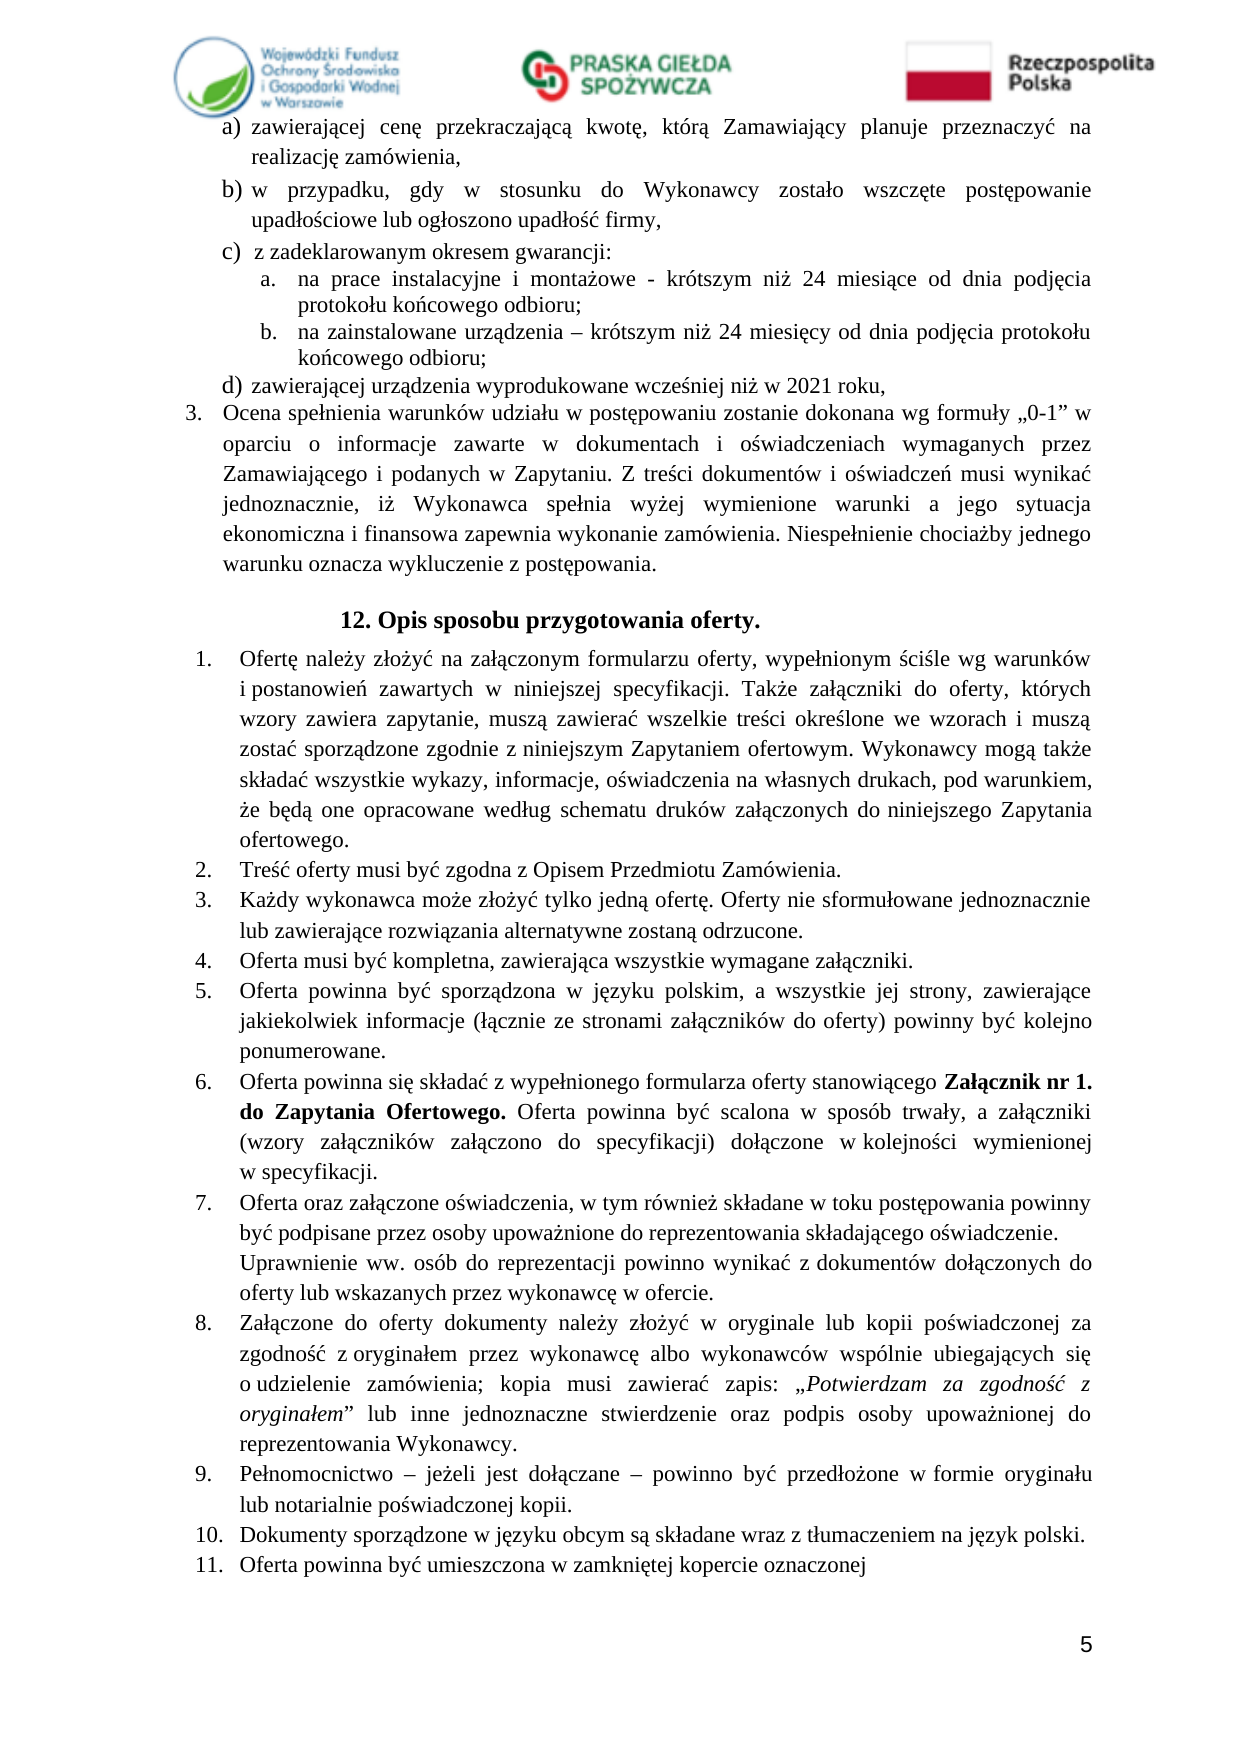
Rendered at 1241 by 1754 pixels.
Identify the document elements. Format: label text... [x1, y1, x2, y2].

list Każdy wykonawca może złożyć tylko jedną ofertę. Oferty nie sformułowane jednoznacznie lub zawierające rozwiązania alternatywne zostaną odrzucone. [195, 887, 1092, 943]
list Oferta powinna się składać z wypełnionego formularza oferty stanowiącego Załącznik nr 1. do Zapytania Ofertowego. Oferta powinna być scalona w sposób trwały, a załączniki (wzory załączników załączono do specyfikacji) dołączone w kolejności wymienionej w specyfikacji. [195, 1068, 1092, 1185]
list Oferta powinna być sporządzona w języku polskim, a wszystkie jej strony, zawierające jakiekolwiek informacje (łącznie ze stronami załączników do oferty) powinny być kolejno ponumerowane. [195, 977, 1092, 1064]
list zawierającej cenę przekraczającą kwotę, którą Zamawiający planuje przeznaczyć na realizację zamówienia, [222, 111, 1092, 170]
list Dokumenty sporządzone w języku obcym są składane wraz z tłumaczeniem na język polski. [195, 1521, 1092, 1547]
picture [147, 26, 1191, 122]
list Ocena spełnienia warunków udziału w postępowaniu zostanie dokonana wg formuły „0-1” w oparciu o informacje zawarte w dokumentach i oświadczeniach wymaganych przez Zamawiającego i podanych w Zapytaniu. Z treści dokumentów i oświadczeń musi wynikać jednoznacznie, iż Wykonawca spełnia wyżej wymienione warunki a jego sytuacja ekonomiczna i finansowa zapewnia wykonanie zamówienia. Niespełnienie chociażby jednego warunku oznacza wykluczenie z postępowania. [185, 399, 1092, 577]
list na zainstalowane urządzenia – krótszym niż 24 miesięcy od dnia podjęcia protokołu końcowego odbioru; [260, 318, 1092, 371]
list z zadeklarowanym okresem gwarancji: [222, 236, 1092, 265]
list Ofertę należy złożyć na załączonym formularzu oferty, wypełnionym ściśle wg warunków i postanowień zawartych w niniejszej specyfikacji. Także załączniki do oferty, których wzory zawiera zapytanie, muszą zawierać wszelkie treści określone we wzorach i muszą zostać sporządzone zgodnie z niniejszym Zapytaniem ofertowym. Wykonawcy mogą także składać wszystkie wykazy, informacje, oświadczenia na własnych drukach, pod warunkiem, że będą one opracowane według schematu druków załączonych do niniejszego Zapytania ofertowego. [195, 645, 1092, 852]
subtitle Opis sposobu przygotowania oferty. [340, 606, 1092, 634]
list Oferta oraz załączone oświadczenia, w tym również składane w toku postępowania powinny być podpisane przez osoby upoważnione do reprezentowania składającego oświadczenie. [195, 1189, 1092, 1245]
list Pełnomocnictwo – jeżeli jest dołączane – powinno być przedłożone w formie oryginału lub notarialnie poświadczonej kopii. [195, 1461, 1092, 1517]
text Uprawnienie ww. osób do reprezentacji powinno wynikać z dokumentów dołączonych do oferty lub wskazanych przez wykonawcę w ofercie. [239, 1249, 1092, 1306]
list w przypadku, gdy w stosunku do Wykonawcy zostało wszczęte postępowanie upadłościowe lub ogłoszono upadłość firmy, [222, 174, 1092, 233]
list Załączone do oferty dokumenty należy złożyć w oryginale lub kopii poświadczonej za zgodność z oryginałem przez wykonawcę albo wykonawców wspólnie ubiegających się o udzielenie zamówienia; kopia musi zawierać zapis: „Potwierdzam za zgodność z oryginałem” lub inne jednoznaczne stwierdzenie oraz podpis osoby upoważnionej do reprezentowania Wykonawcy. [195, 1309, 1092, 1457]
list na prace instalacyjne i montażowe - krótszym niż 24 miesiące od dnia podjęcia protokołu końcowego odbioru; [260, 265, 1092, 318]
list Treść oferty musi być zgodna z Opisem Przedmiotu Zamówienia. [195, 856, 1092, 883]
list Oferta powinna być umieszczona w zamkniętej kopercie oznaczonej [195, 1551, 1098, 1577]
list Oferta musi być kompletna, zawierająca wszystkie wymagane załączniki. [195, 947, 1092, 973]
list zawierającej urządzenia wyprodukowane wcześniej niż w 2021 roku, [222, 371, 1092, 399]
